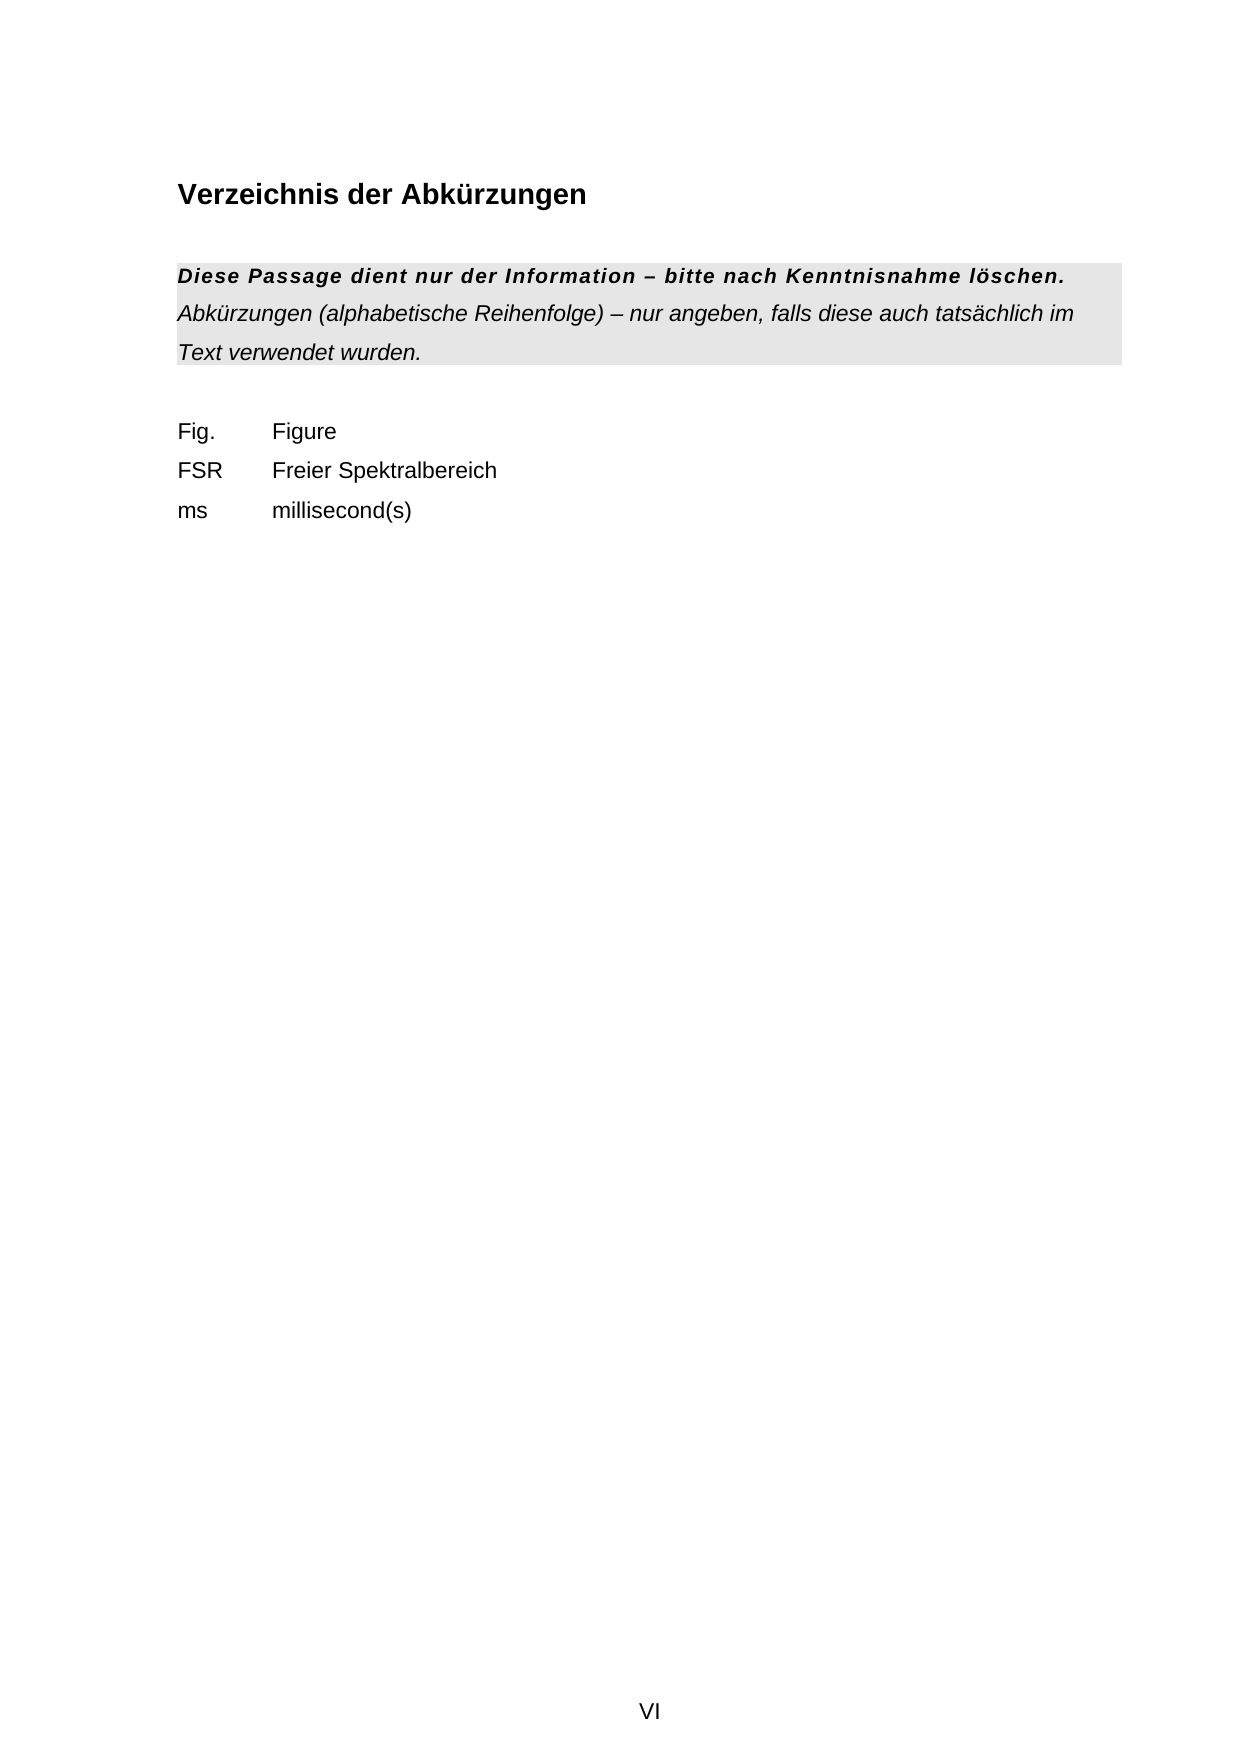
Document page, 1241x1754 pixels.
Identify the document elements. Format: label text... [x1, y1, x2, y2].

text Fig. Figure [177, 418, 1122, 444]
text Diese Passage dient nur der Information – bitte nach Kenntnisnahme löschen. [177, 263, 1122, 287]
text FSR Freier Spektralbereich [177, 457, 1122, 484]
text ms millisecond(s) [177, 497, 1122, 523]
subtitle Verzeichnis der Abkürzungen [177, 177, 1122, 211]
text Abkürzungen (alphabetische Reihenfolge) – nur angeben, falls diese auch tatsächlich im Text verwendet wurden. [177, 299, 1122, 365]
